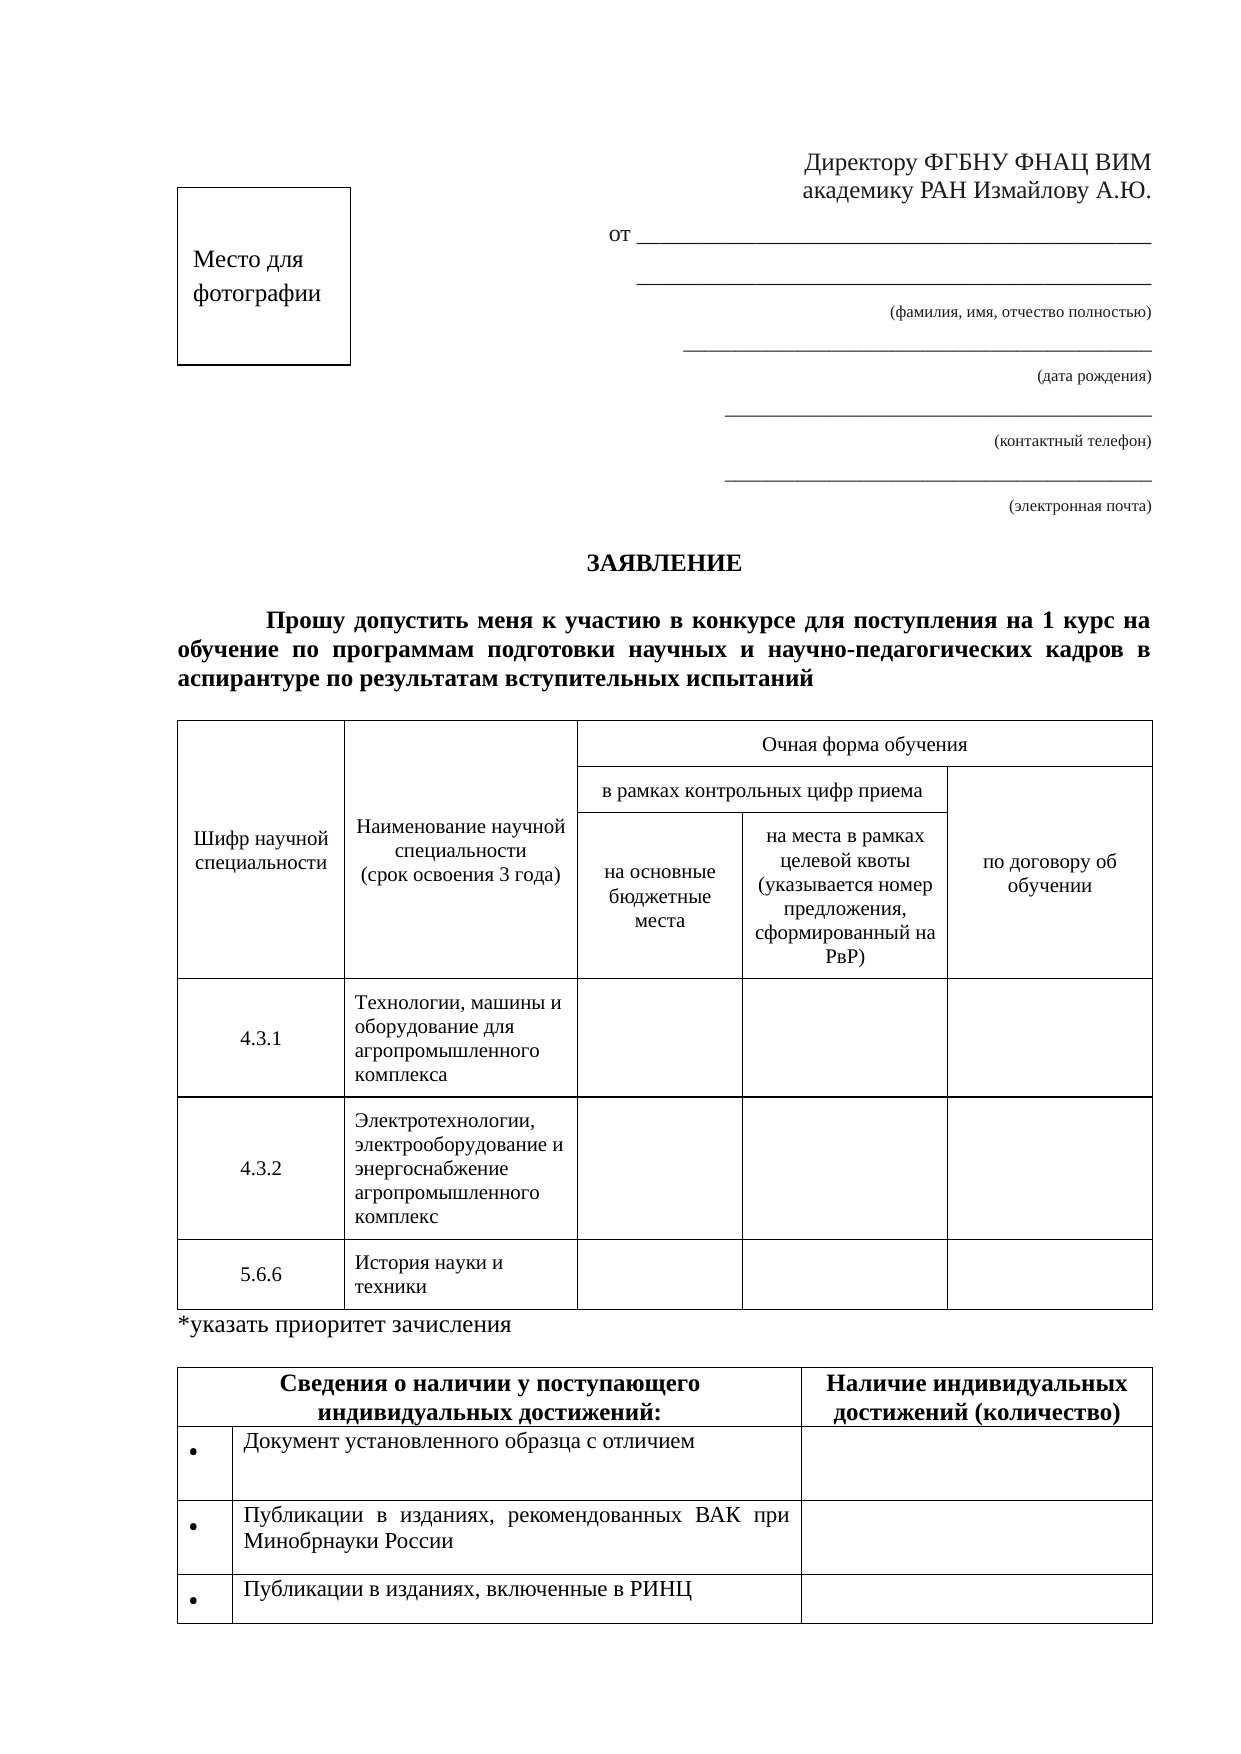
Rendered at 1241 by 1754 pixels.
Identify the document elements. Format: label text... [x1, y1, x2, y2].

table_cell [578, 1240, 742, 1308]
table_cell Публикации в изданиях, рекомендованных ВАК при Минобрнауки России [233, 1501, 801, 1574]
table_cell [578, 1098, 742, 1238]
table_cell на места в рамках целевой квоты (указывается номер предложения, сформированный на РвР) [743, 813, 947, 978]
table_cell [743, 1098, 947, 1238]
table_cell [578, 979, 742, 1096]
text *указать приоритет зачисления [177, 1310, 1152, 1338]
table_cell Электротехнологии, электрооборудование и энергоснабжение агропромышленного комплекс [345, 1098, 577, 1238]
text Прошу допустить меня к участию в конкурсе для поступления на 1 курс на обучение по программам подготовки научных и научно-педагогических кадров в аспирантуре по результатам вступительных испытаний [177, 605, 1152, 691]
table_header Сведения о наличии у поступающего индивидуальных достижений: [178, 1368, 801, 1426]
table_cell 4.3.2 [178, 1098, 344, 1238]
table_cell [948, 1240, 1152, 1308]
table_cell [802, 1427, 1152, 1500]
text ЗАЯВЛЕНИЕ [177, 548, 1152, 576]
table_cell [178, 1427, 232, 1500]
table_header Наличие индивидуальных достижений (количество) [802, 1368, 1152, 1426]
text от ___________________________________________ [351, 219, 1152, 246]
table_cell [802, 1575, 1152, 1622]
table_header Наименование научной специальности (срок освоения 3 года) [345, 721, 577, 978]
table_cell История науки и техники [345, 1240, 577, 1308]
text _____________________________________________ [351, 330, 1152, 354]
table_cell [178, 1575, 232, 1622]
table_cell Документ установленного образца с отличием [233, 1427, 801, 1500]
table_cell [743, 979, 947, 1096]
table_cell [802, 1501, 1152, 1574]
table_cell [233, 1575, 801, 1622]
text (электронная почта) [177, 496, 1152, 515]
text ___________________________________________ [351, 260, 1152, 288]
table_cell [948, 1098, 1152, 1238]
table_cell Технологии, машины и оборудование для агропромышленного комплекса [345, 979, 577, 1096]
table_header Очная форма обучения [578, 721, 1152, 766]
text академику РАН Измайлову А.Ю. [177, 176, 1152, 204]
text _________________________________________ [177, 395, 1152, 419]
table_cell 5.6.6 [178, 1240, 344, 1308]
text (контактный телефон) [177, 431, 1152, 450]
table_cell по договору об обучении [948, 767, 1152, 978]
text (фамилия, имя, отчество полностью) [351, 301, 1152, 321]
table_cell 4.3.1 [178, 979, 344, 1096]
table_cell в рамках контрольных цифр приема [578, 767, 947, 812]
table_cell [743, 1240, 947, 1308]
table_header Шифр научной специальности [178, 721, 344, 978]
table_cell на основные бюджетные места [578, 813, 742, 978]
text (дата рождения) [177, 366, 1152, 385]
table_cell [178, 1501, 232, 1574]
text _________________________________________ [177, 460, 1152, 484]
table_cell [948, 979, 1152, 1096]
text Директору ФГБНУ ФНАЦ ВИМ [177, 147, 1152, 176]
